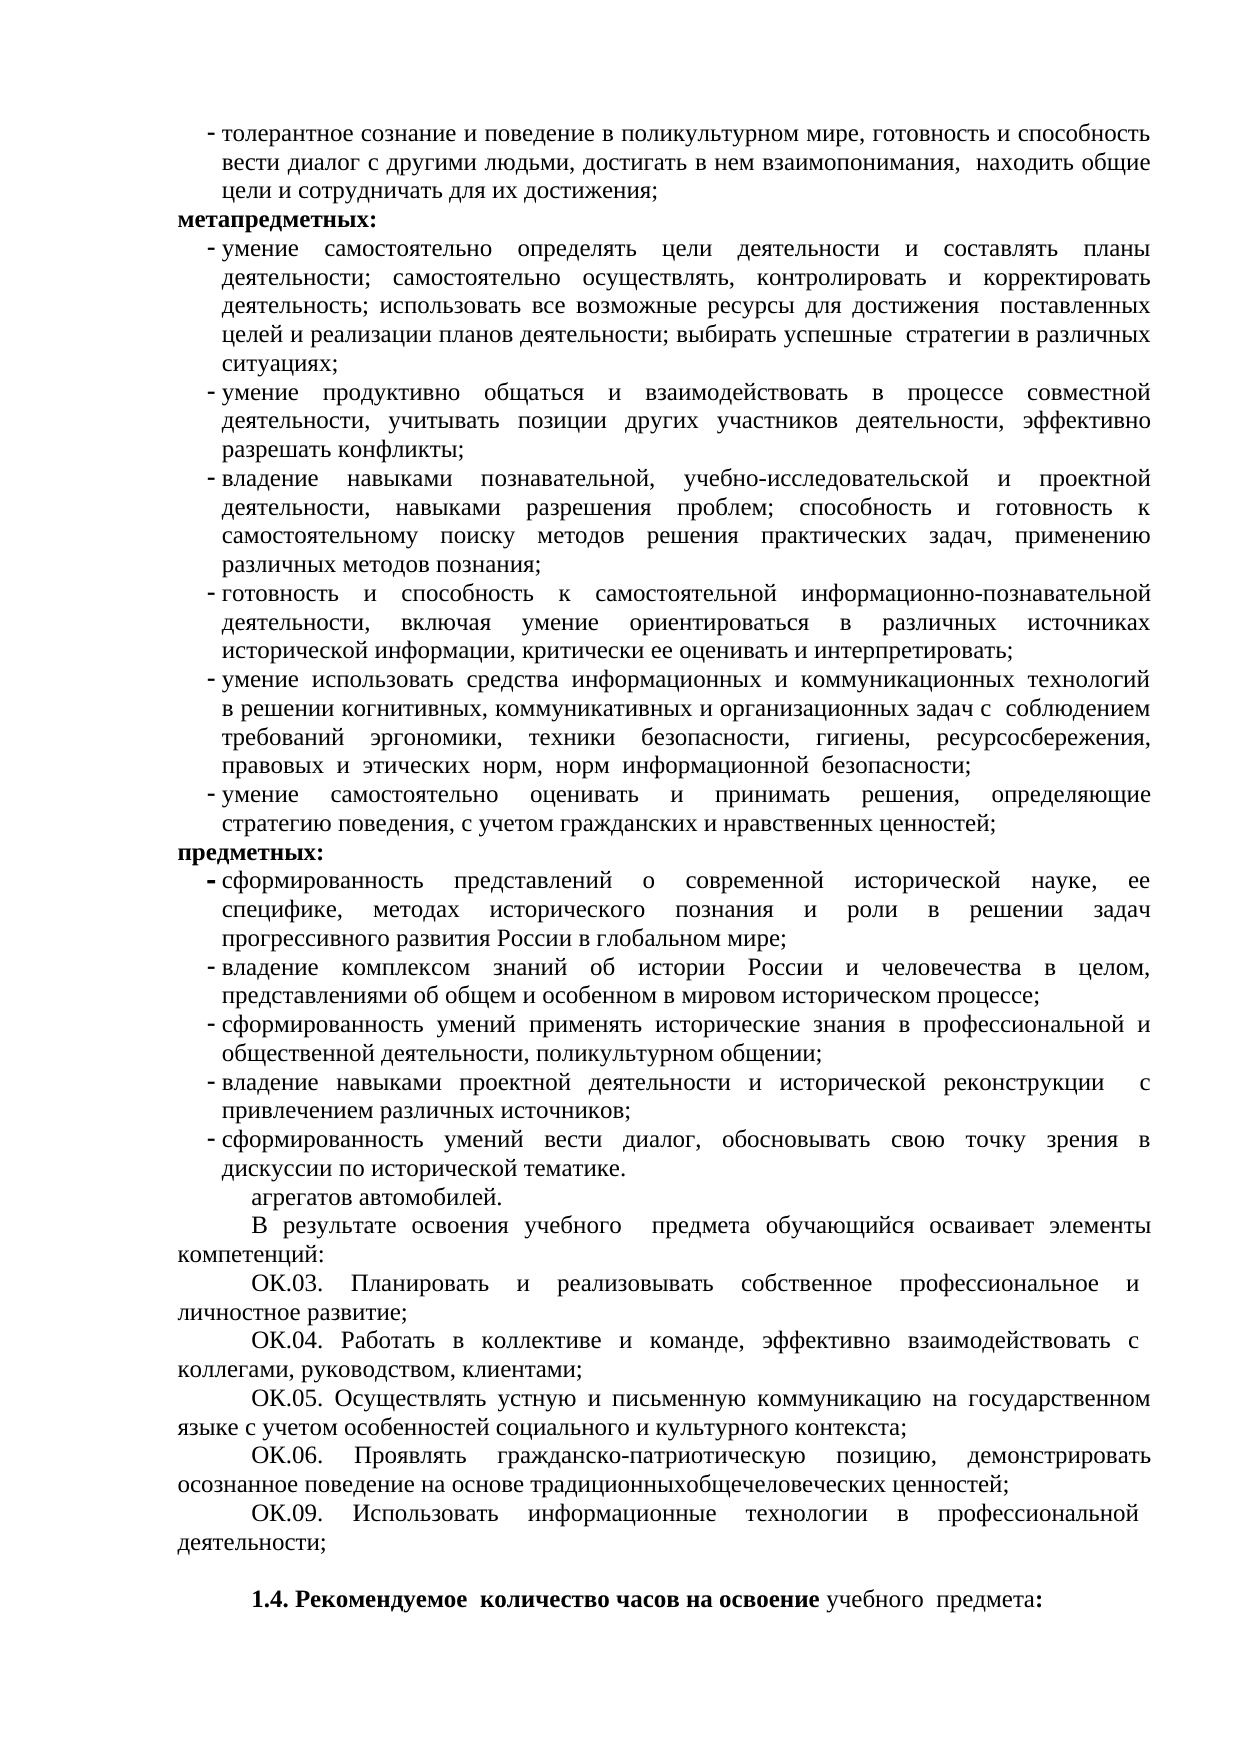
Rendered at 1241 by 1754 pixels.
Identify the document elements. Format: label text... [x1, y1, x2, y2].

list сформированность умений применять исторические знания в профессиональной и общественной деятельности, поликультурном общении; [207, 1009, 1152, 1067]
list умение использовать средства информационных и коммуникационных технологий в решении когнитивных, коммуникативных и организационных задач с соблюдением требований эргономики, техники безопасности, гигиены, ресурсосбережения, правовых и этических норм, норм информационной безопасности; [207, 664, 1152, 779]
text ОК.04. Работать в коллективе и команде, эффективно взаимодействовать с коллегами, руководством, клиентами; [177, 1326, 1140, 1383]
text ОК.09. Использовать информационные технологии в профессиональной деятельности; [177, 1498, 1140, 1556]
text ОК.06. Проявлять гражданско-патриотическую позицию, демонстрировать осознанное поведение на основе традиционныхобщечеловеческих ценностей; [177, 1441, 1152, 1498]
list толерантное сознание и поведение в поликультурном мире, готовность и способность вести диалог с другими людьми, достигать в нем взаимопонимания, находить общие цели и сотрудничать для их достижения; [207, 118, 1152, 204]
list готовность и способность к самостоятельной информационно-познавательной деятельности, включая умение ориентироваться в различных источниках исторической информации, критически ее оценивать и интерпретировать; [207, 578, 1152, 664]
list сформированность умений вести диалог, обосновывать свою точку зрения в дискуссии по исторической тематике. [207, 1124, 1152, 1182]
list владение навыками познавательной, учебно-исследовательской и проектной деятельности, навыками разрешения проблем; способность и готовность к самостоятельному поиску методов решения практических задач, применению различных методов познания; [207, 463, 1152, 578]
list владение комплексом знаний об истории России и человечества в целом, представлениями об общем и особенном в мировом историческом процессе; [207, 952, 1152, 1009]
text В результате освоения учебного предмета обучающийся осваивает элементы компетенций: [177, 1211, 1152, 1268]
text метапредметных: [177, 204, 1152, 233]
text 1.4. Рекомендуемое количество часов на освоение учебного предмета: [177, 1584, 1152, 1613]
text агрегатов автомобилей. [177, 1182, 1171, 1211]
text предметных: [177, 837, 1152, 866]
text ОК.05. Осуществлять устную и письменную коммуникацию на государственном языке с учетом особенностей социального и культурного контекста; [177, 1383, 1152, 1441]
list сформированность представлений о современной исторической науке, ее специфике, методах исторического познания и роли в решении задач прогрессивного развития России в глобальном мире; [207, 866, 1152, 952]
text ОК.03. Планировать и реализовывать собственное профессиональное и личностное развитие; [177, 1268, 1140, 1326]
list владение навыками проектной деятельности и исторической реконструкции с привлечением различных источников; [207, 1067, 1152, 1124]
list умение самостоятельно определять цели деятельности и составлять планы деятельности; самостоятельно осуществлять, контролировать и корректировать деятельность; использовать все возможные ресурсы для достижения поставленных целей и реализации планов деятельности; выбирать успешные стратегии в различных ситуациях; [207, 233, 1152, 377]
list умение продуктивно общаться и взаимодействовать в процессе совместной деятельности, учитывать позиции других участников деятельности, эффективно разрешать конфликты; [207, 377, 1152, 463]
list умение самостоятельно оценивать и принимать решения, определяющие стратегию поведения, с учетом гражданских и нравственных ценностей; [207, 779, 1152, 837]
